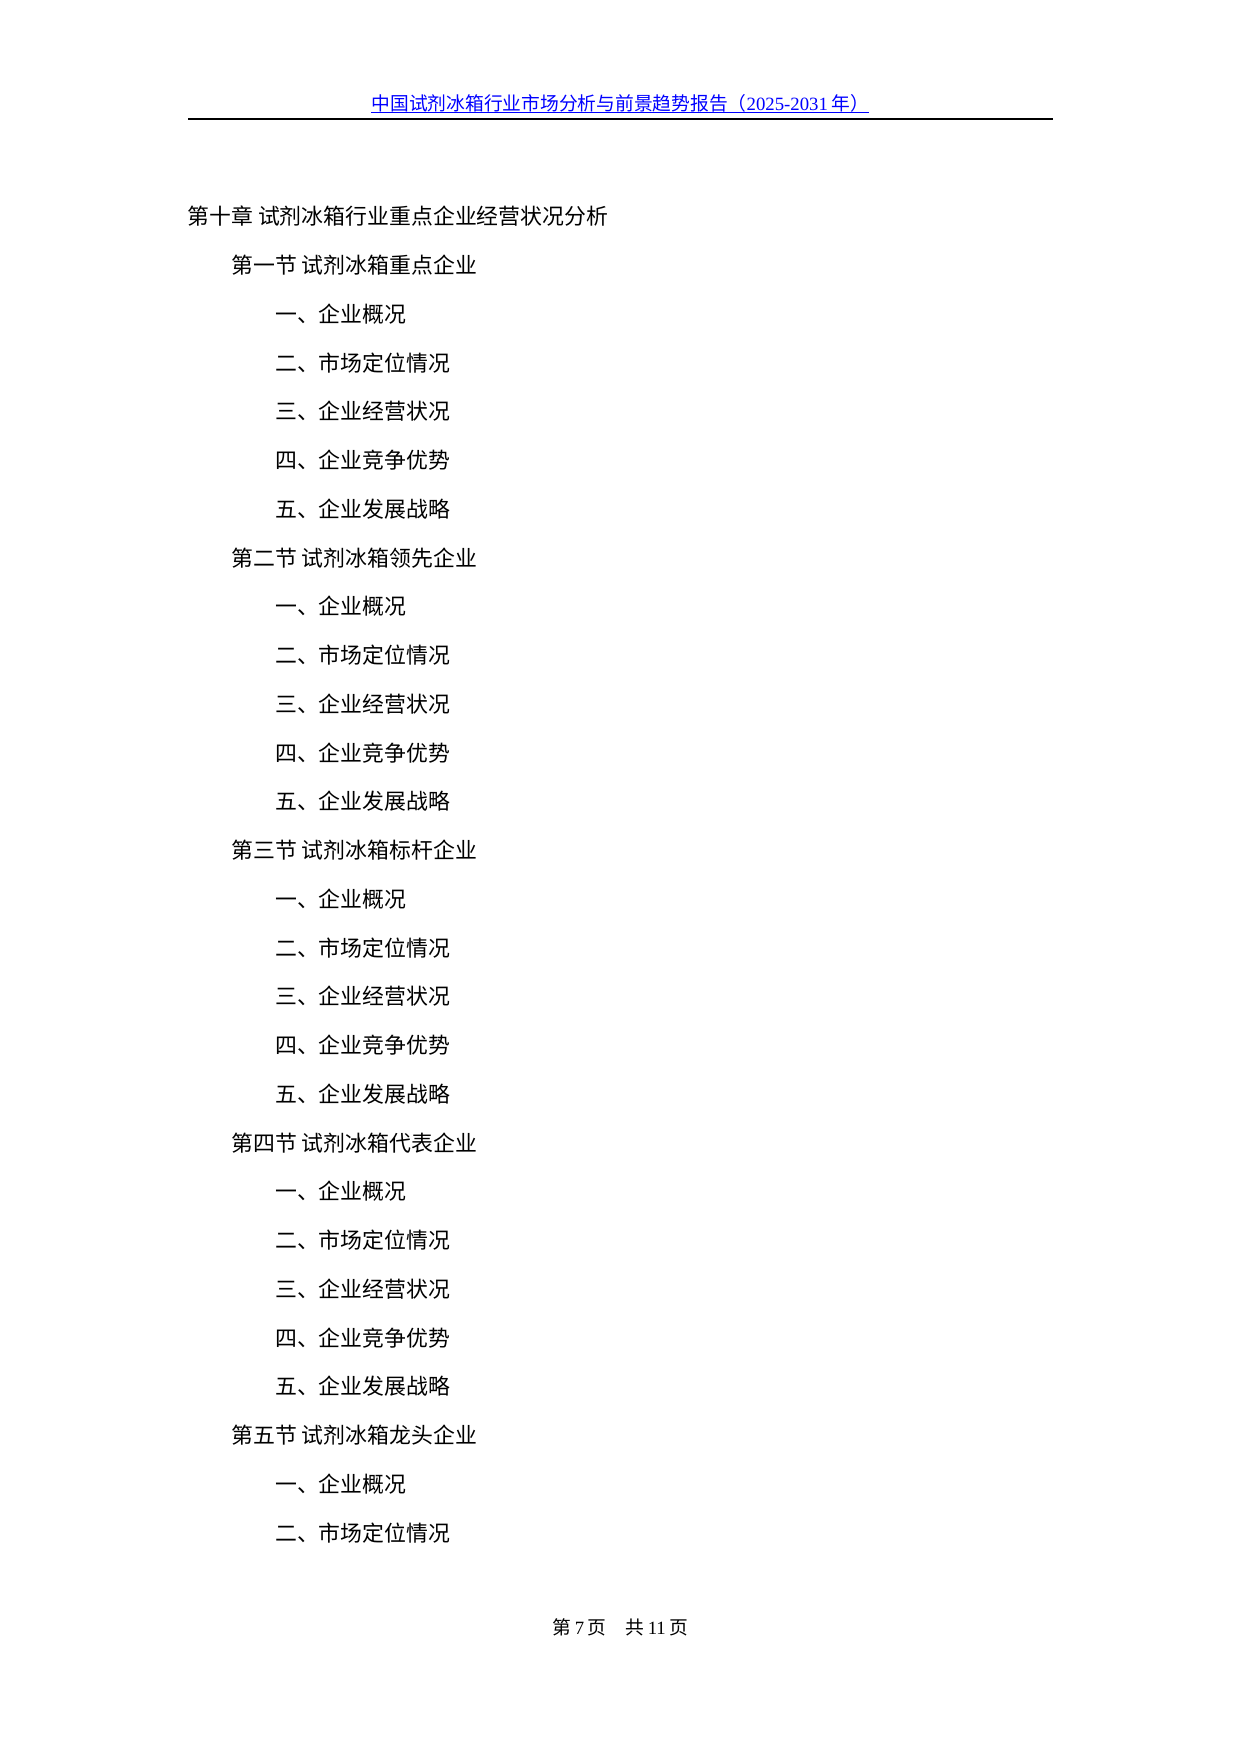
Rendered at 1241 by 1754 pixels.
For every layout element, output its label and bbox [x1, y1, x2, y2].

text [187, 150, 1053, 1548]
